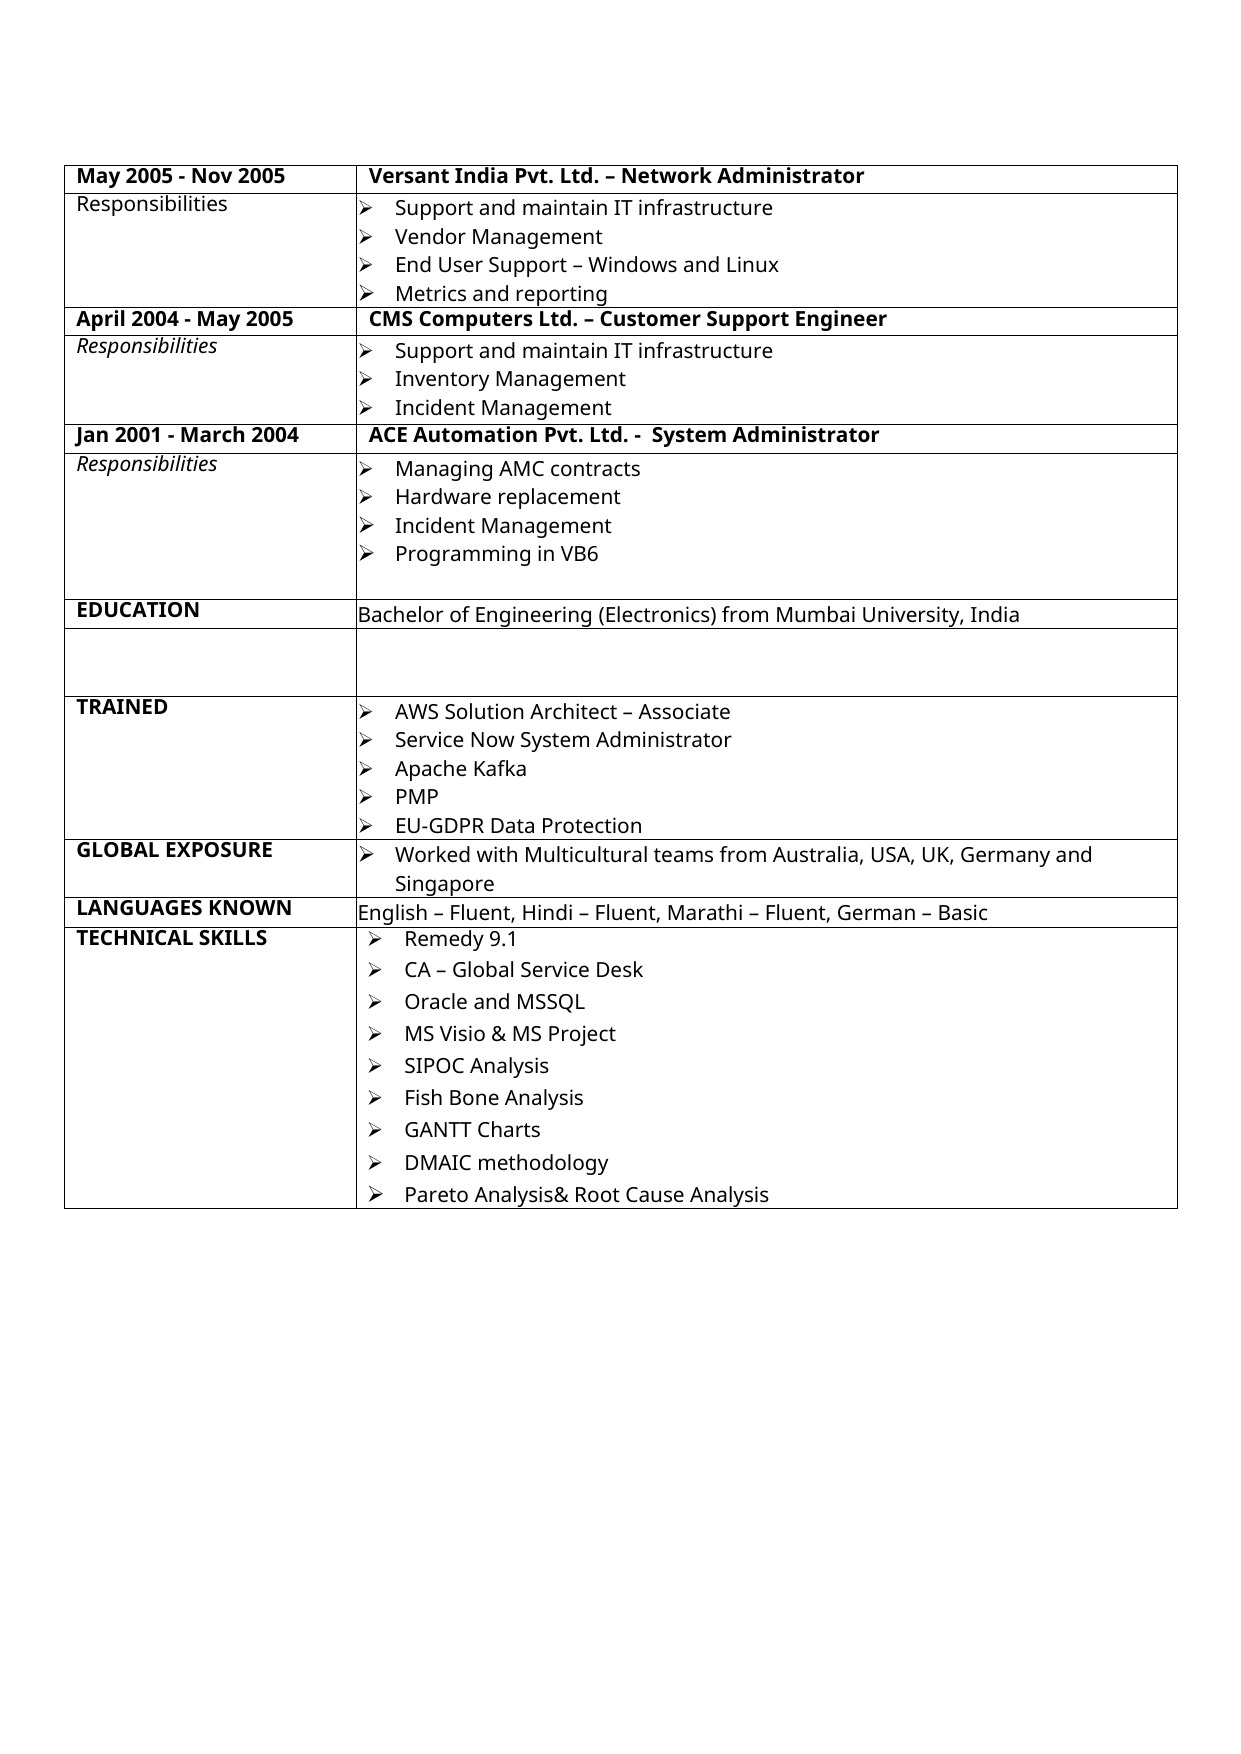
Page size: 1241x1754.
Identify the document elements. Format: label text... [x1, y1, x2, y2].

table_cell Responsibilities [65, 336, 356, 423]
table_cell Support and maintain IT infrastructure Vendor Management End User Support – Windows and Linux Metrics and reporting [357, 194, 1177, 307]
table_cell Bachelor of Engineering (Electronics) from Mumbai University, India [357, 600, 1177, 628]
table_cell Support and maintain IT infrastructure Inventory Management Incident Management [357, 336, 1177, 423]
table_cell Remedy 9.1 CA – Global Service Desk Oracle and MSSQL MS Visio & MS Project SIPOC Analysis Fish Bone Analysis GANTT Charts DMAIC methodology Pareto Analysis& Root Cause Analysis [357, 928, 1177, 1208]
table_cell [65, 629, 356, 696]
table_cell Worked with Multicultural teams from Australia, USA, UK, Germany and Singapore [357, 840, 1177, 897]
table_cell CMS Computers Ltd. – Customer Support Engineer [357, 308, 1177, 335]
table_cell Versant India Pvt. Ltd. – Network Administrator [357, 166, 1177, 192]
table_cell ACE Automation Pvt. Ltd. - System Administrator [357, 425, 1177, 453]
table_cell GLOBAL EXPOSURE [65, 840, 356, 897]
table_cell TRAINED [65, 697, 356, 839]
table_cell Managing AMC contracts Hardware replacement Incident Management Programming in VB6 [357, 454, 1177, 599]
table_cell TECHNICAL SKILLS [65, 928, 356, 1208]
table_cell AWS Solution Architect – Associate Service Now System Administrator Apache Kafka PMP EU-GDPR Data Protection [357, 697, 1177, 839]
table_cell May 2005 - Nov 2005 [65, 166, 356, 192]
table_cell Responsibilities [65, 194, 356, 307]
table_cell Jan 2001 - March 2004 [65, 425, 356, 453]
table_cell Responsibilities [65, 454, 356, 599]
table_cell April 2004 - May 2005 [65, 308, 356, 335]
table_cell EDUCATION [65, 600, 356, 628]
table_cell English – Fluent, Hindi – Fluent, Marathi – Fluent, German – Basic [357, 898, 1177, 927]
table_cell LANGUAGES KNOWN [65, 898, 356, 927]
table_cell [357, 629, 1177, 696]
